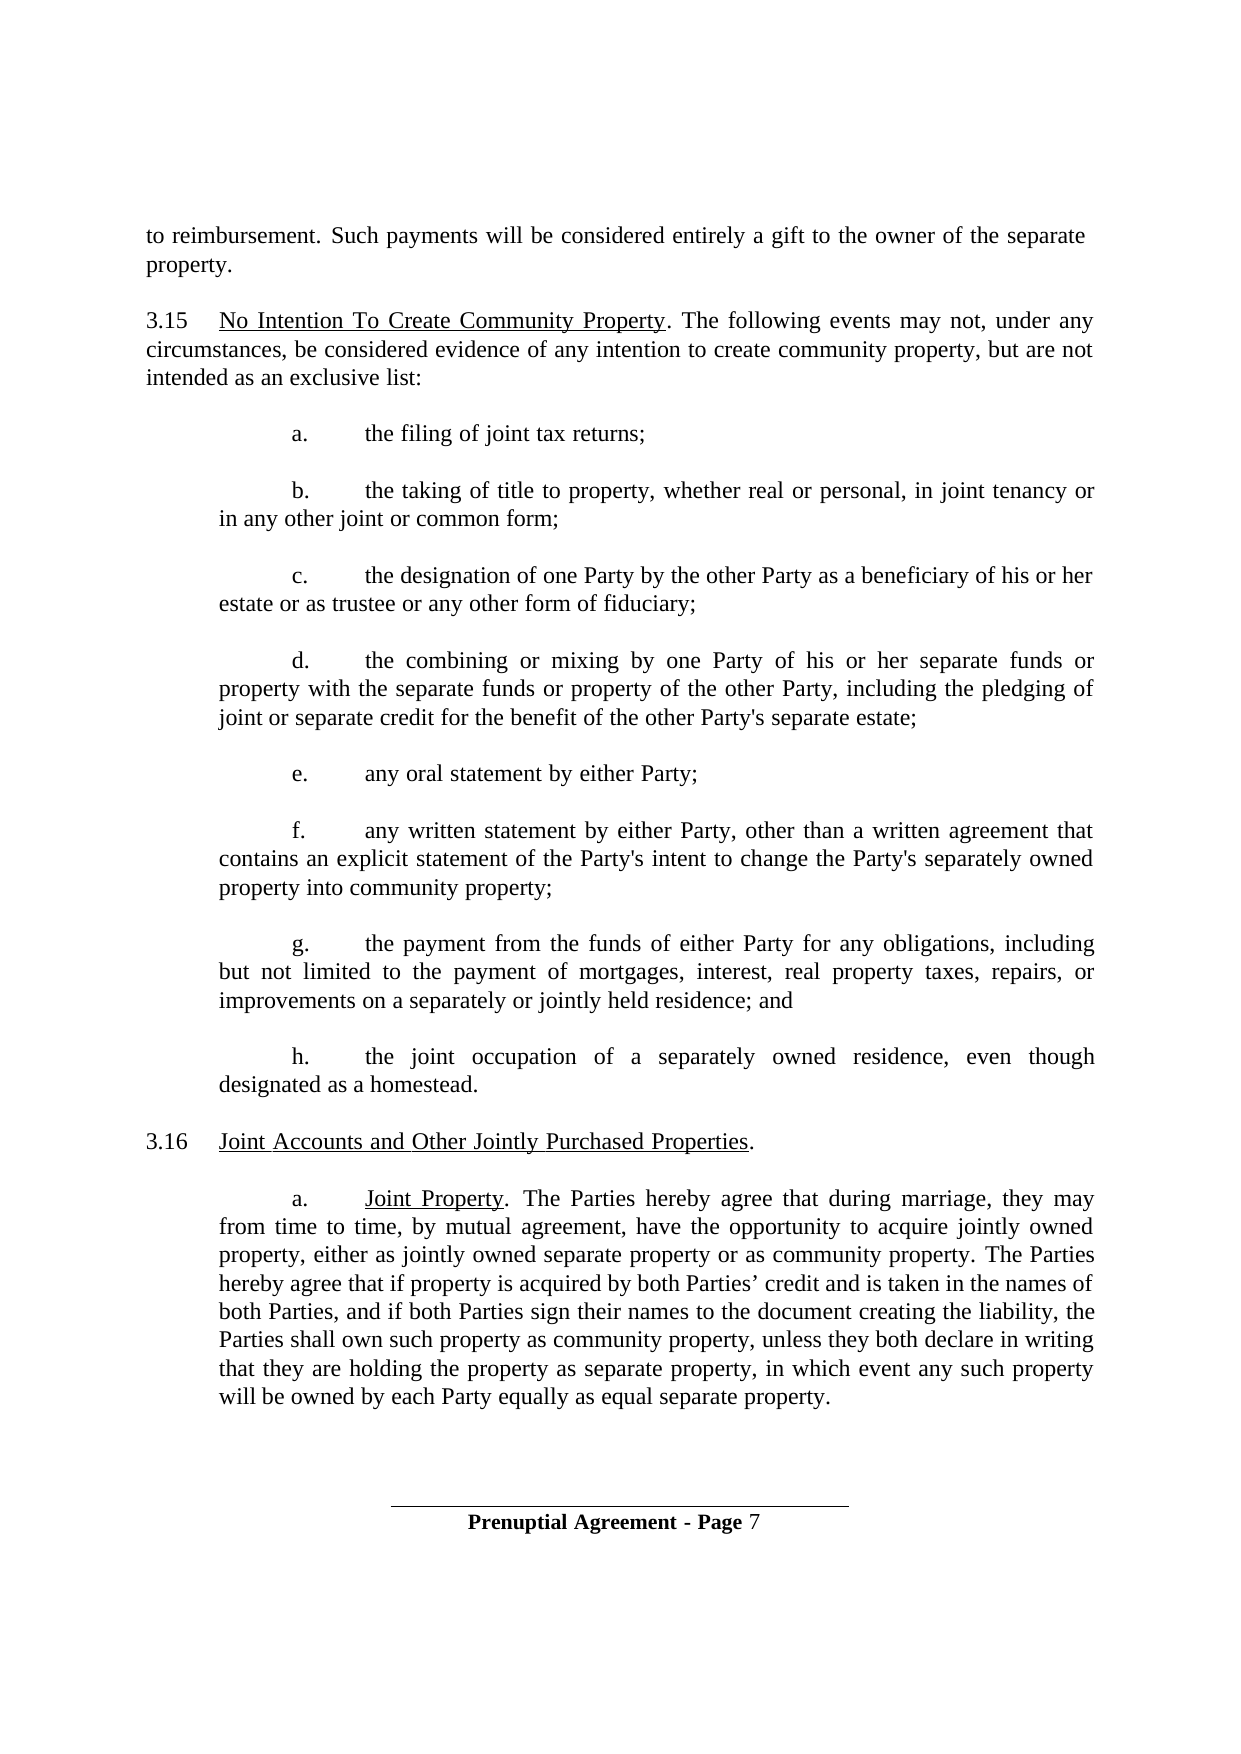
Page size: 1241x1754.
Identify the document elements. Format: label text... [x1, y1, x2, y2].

list the taking of title to property, whether real or personal, in joint tenancy or in any other joint or common form; [219, 476, 1095, 532]
list Joint Accounts and Other Jointly Purchased Properties. [146, 1127, 1107, 1155]
list any written statement by either Party, other than a written agreement that contains an explicit statement of the Party's intent to change the Party's separately owned property into community property; [219, 816, 1095, 900]
list the joint occupation of a separately owned residence, even though designated as a homestead. [219, 1042, 1095, 1098]
list any oral statement by either Party; [292, 759, 1107, 787]
list the payment from the funds of either Party for any obligations, including but not limited to the payment of mortgages, interest, real property taxes, repairs, or improvements on a separately or jointly held residence; and [219, 929, 1095, 1013]
text to reimbursement. Such payments will be considered entirely a gift to the owner of the separate property. [146, 221, 1107, 277]
list the filing of joint tax returns; [291, 419, 1107, 447]
list No Intention To Create Community Property. The following events may not, under any circumstances, be considered evidence of any intention to create community property, but are not intended as an exclusive list: [146, 306, 1095, 391]
list Joint Property. The Parties hereby agree that during marriage, they may from time to time, by mutual agreement, have the opportunity to acquire jointly owned property, either as jointly owned separate property or as community property. The Parties hereby agree that if property is acquired by both Parties’ credit and is taken in the names of both Parties, and if both Parties sign their names to the document creating the liability, the Parties shall own such property as community property, unless they both declare in writing that they are holding the property as separate property, in which event any such property will be owned by each Party equally as equal separate property. [219, 1184, 1095, 1410]
list the designation of one Party by the other Party as a beneficiary of his or her estate or as trustee or any other form of fiduciary; [219, 561, 1094, 617]
list the combining or mixing by one Party of his or her separate funds or property with the separate funds or property of the other Party, including the pledging of joint or separate credit for the benefit of the other Party's separate estate; [219, 646, 1095, 730]
